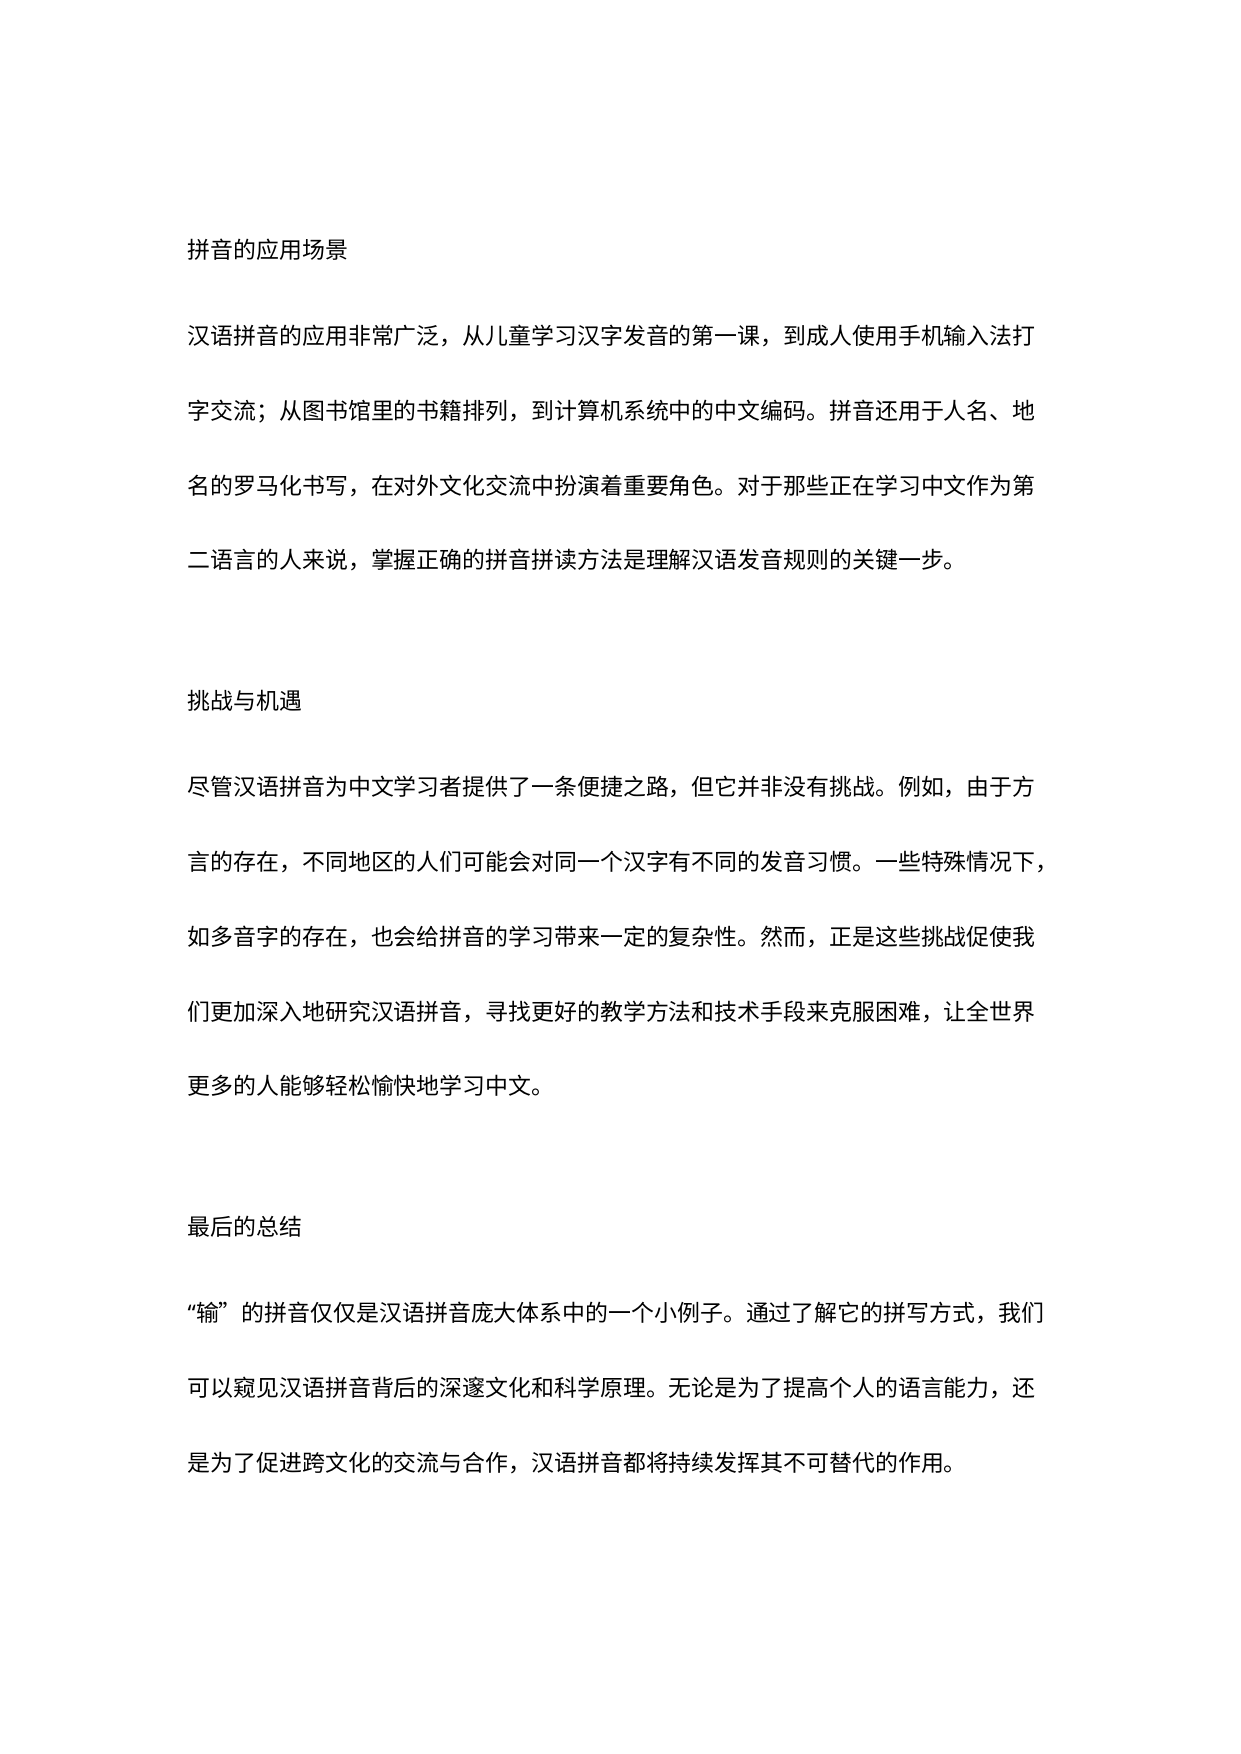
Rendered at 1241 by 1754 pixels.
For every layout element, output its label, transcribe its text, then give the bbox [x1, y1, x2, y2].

text 汉语拼音的应用非常广泛，从儿童学习汉字发音的第一课，到成人使用手机输入法打字交流；从图书馆里的书籍排列，到计算机系统中的中文编码。拼音还用于人名、地名的罗马化书写，在对外文化交流中扮演着重要角色。对于那些正在学习中文作为第二语言的人来说，掌握正确的拼音拼读方法是理解汉语发音规则的关键一步。 [187, 302, 1053, 591]
text 拼音的应用场景 [187, 216, 1053, 281]
text 挑战与机遇 [187, 667, 1053, 732]
text 最后的总结 [187, 1193, 1053, 1258]
text 尽管汉语拼音为中文学习者提供了一条便捷之路，但它并非没有挑战。例如，由于方言的存在，不同地区的人们可能会对同一个汉字有不同的发音习惯。一些特殊情况下，如多音字的存在，也会给拼音的学习带来一定的复杂性。然而，正是这些挑战促使我们更加深入地研究汉语拼音，寻找更好的教学方法和技术手段来克服困难，让全世界更多的人能够轻松愉快地学习中文。 [187, 753, 1053, 1117]
text “输”的拼音仅仅是汉语拼音庞大体系中的一个小例子。通过了解它的拼写方式，我们可以窥见汉语拼音背后的深邃文化和科学原理。无论是为了提高个人的语言能力，还是为了促进跨文化的交流与合作，汉语拼音都将持续发挥其不可替代的作用。 [187, 1279, 1053, 1493]
